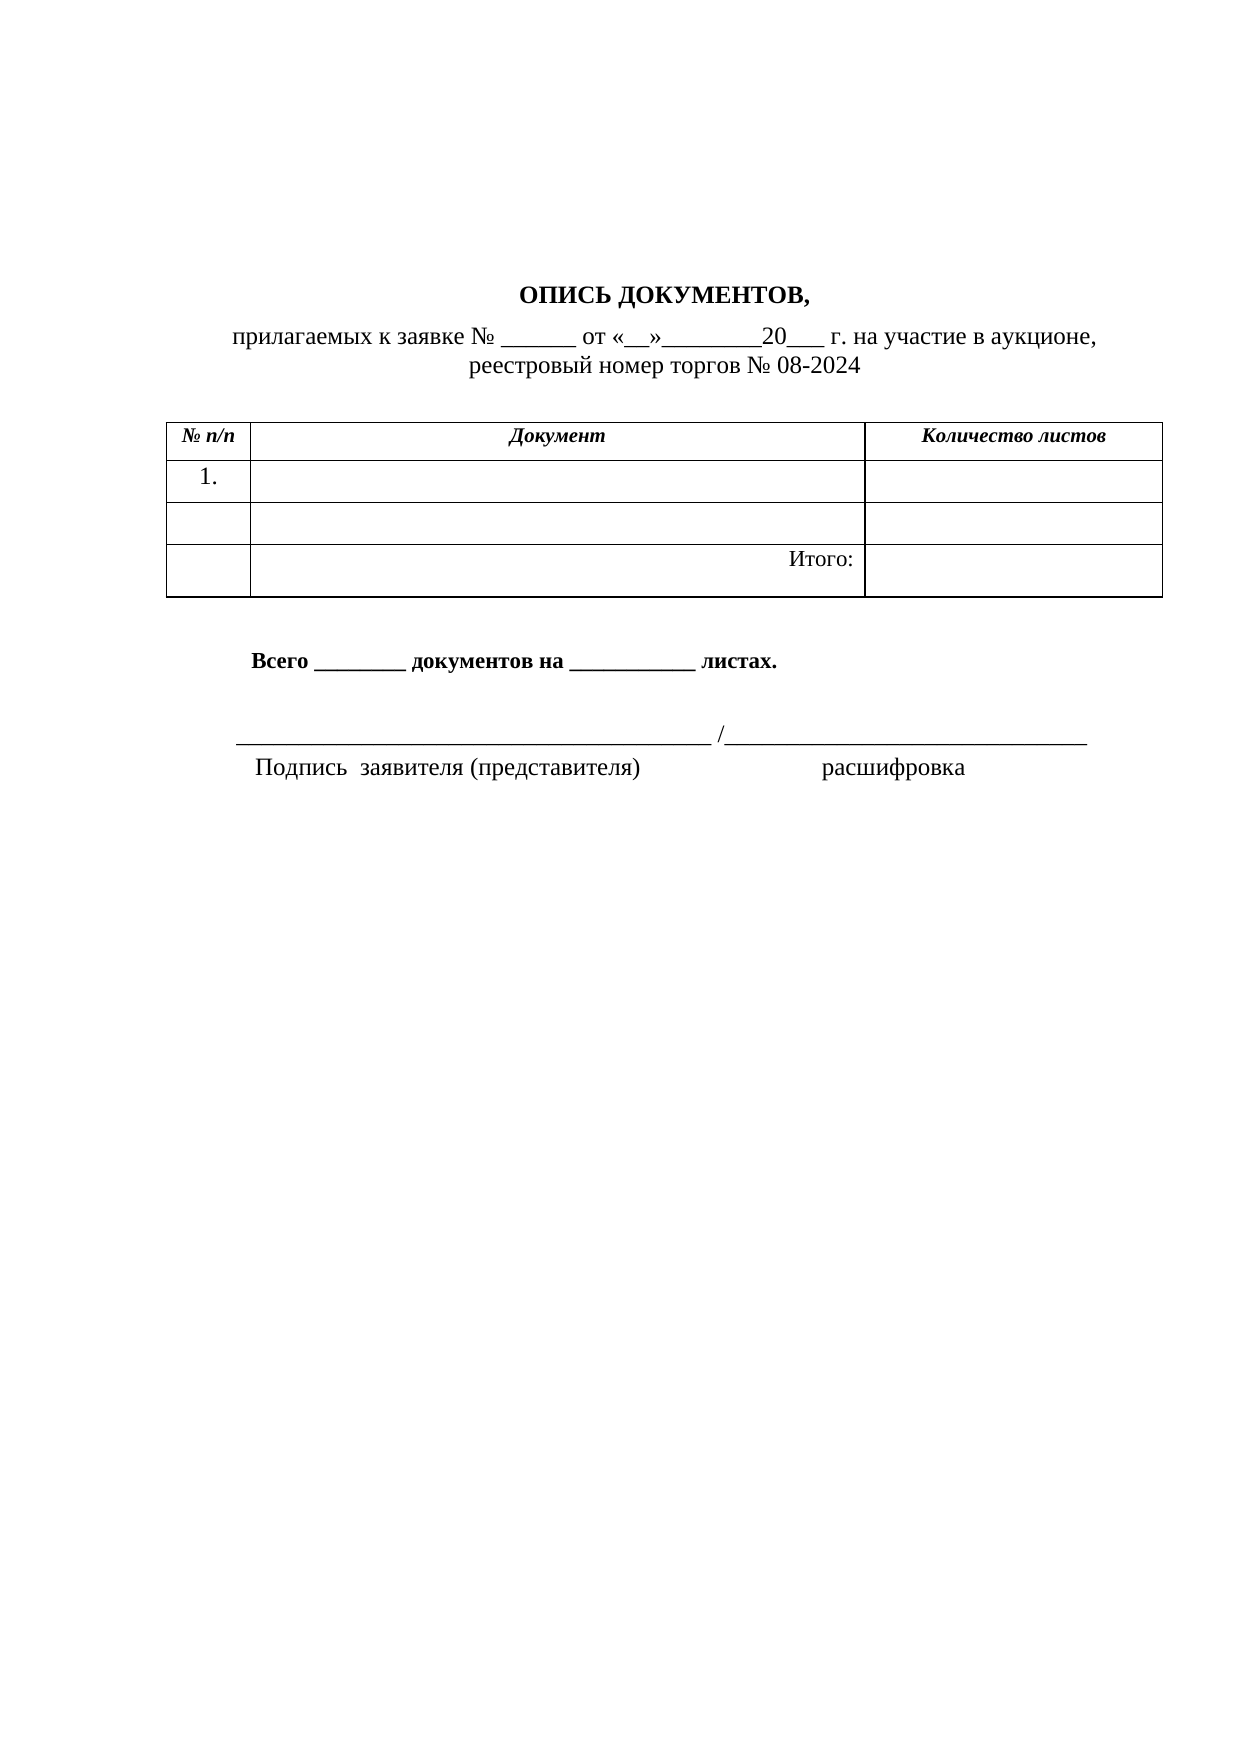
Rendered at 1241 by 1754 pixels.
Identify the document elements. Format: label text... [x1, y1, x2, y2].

text ______________________________________ /_____________________________ [177, 719, 1152, 747]
text ОПИСЬ ДОКУМЕНТОВ, [177, 280, 1152, 308]
table_cell [866, 545, 1162, 596]
table_cell [251, 503, 864, 544]
table_cell [167, 545, 250, 596]
table_cell [167, 503, 250, 544]
table_header Количество листов [866, 423, 1162, 460]
text реестровый номер торгов № 08-2024 [177, 350, 1152, 378]
table_header № п/п [167, 423, 250, 460]
table_cell [866, 461, 1162, 502]
table_cell Итого: [251, 545, 864, 596]
text Всего ________ документов на ___________ листах. [177, 647, 1152, 673]
table_header Документ [251, 423, 864, 460]
table_cell [866, 503, 1162, 544]
text прилагаемых к заявке № ______ от «__»________20___ г. на участие в аукционе, [177, 321, 1152, 350]
table_cell [251, 461, 864, 502]
table_cell 1. [167, 461, 250, 502]
text Подпись заявителя (представителя) расшифровка [177, 752, 1152, 780]
